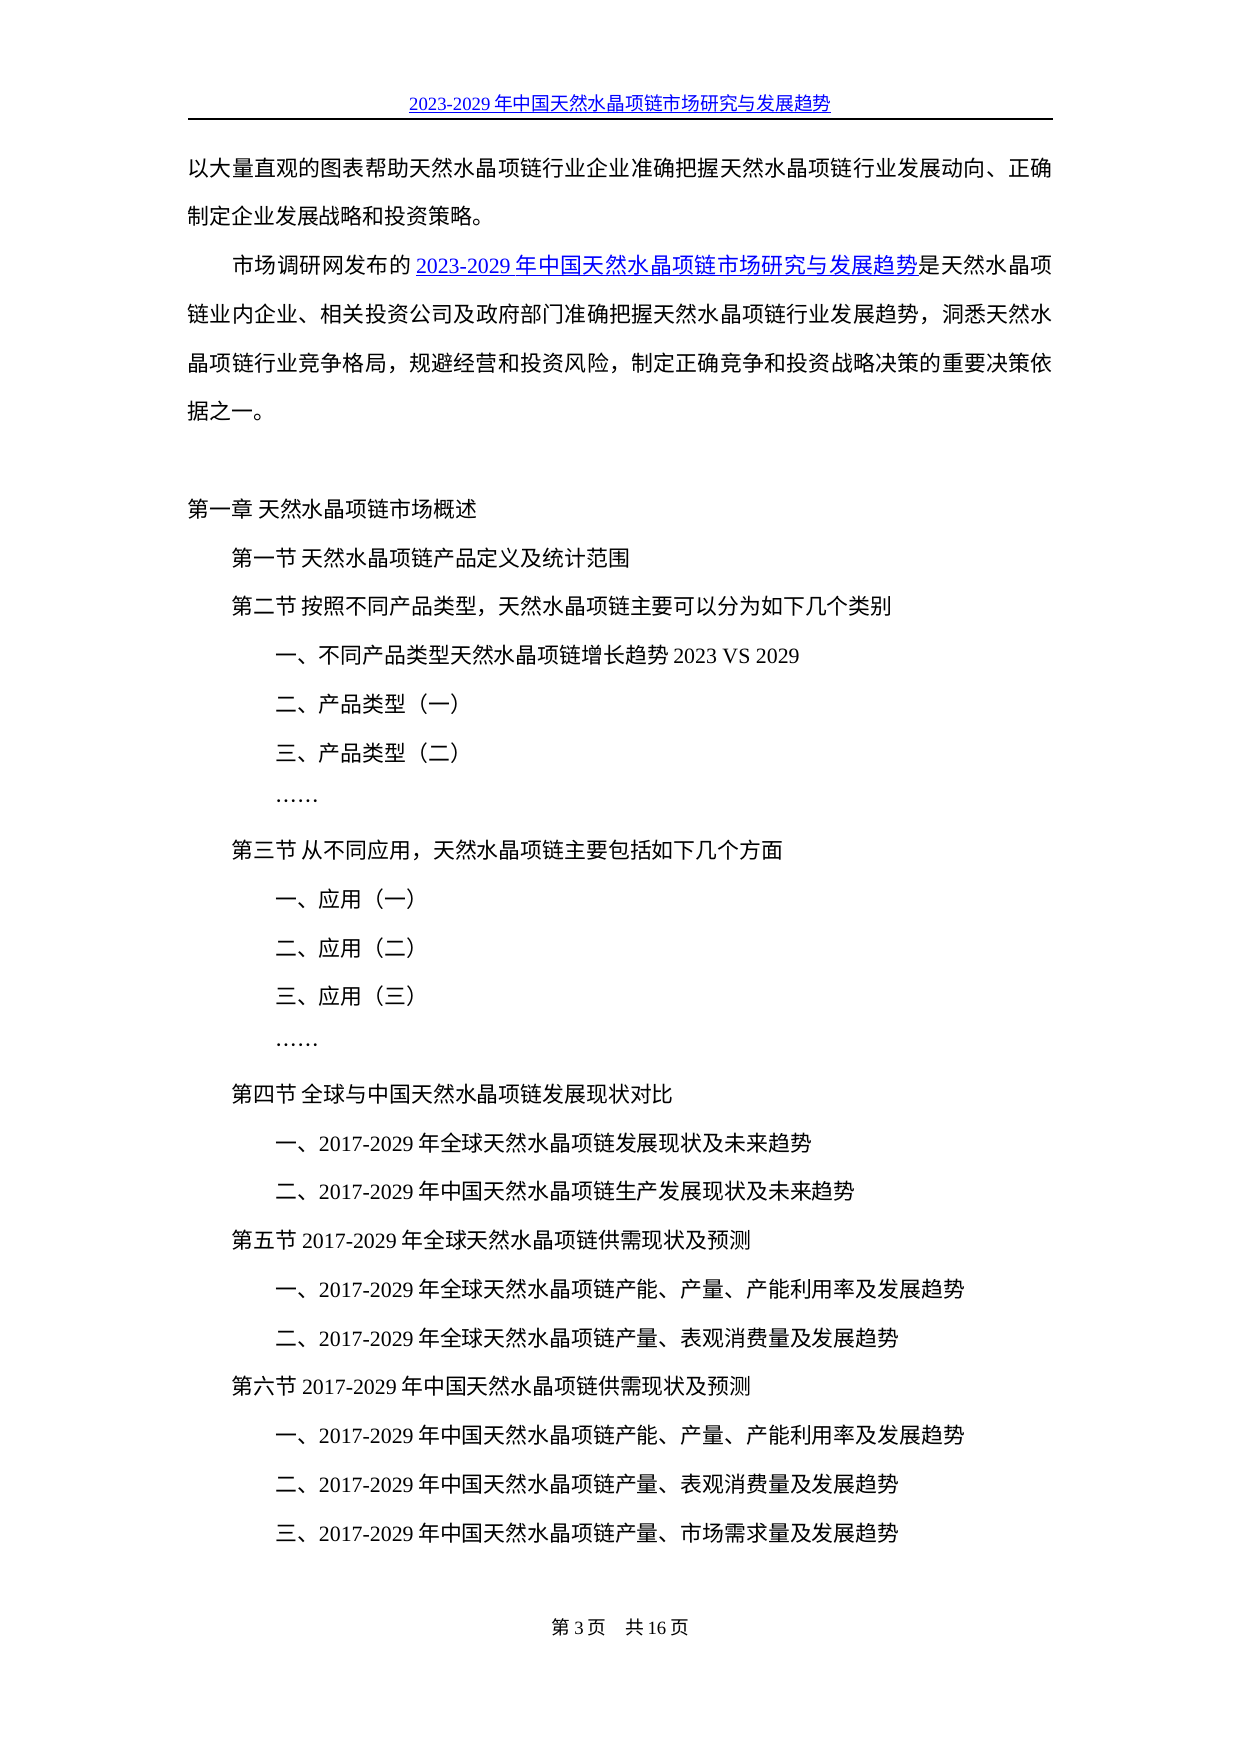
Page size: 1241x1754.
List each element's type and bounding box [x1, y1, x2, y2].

text [187, 150, 1053, 1548]
